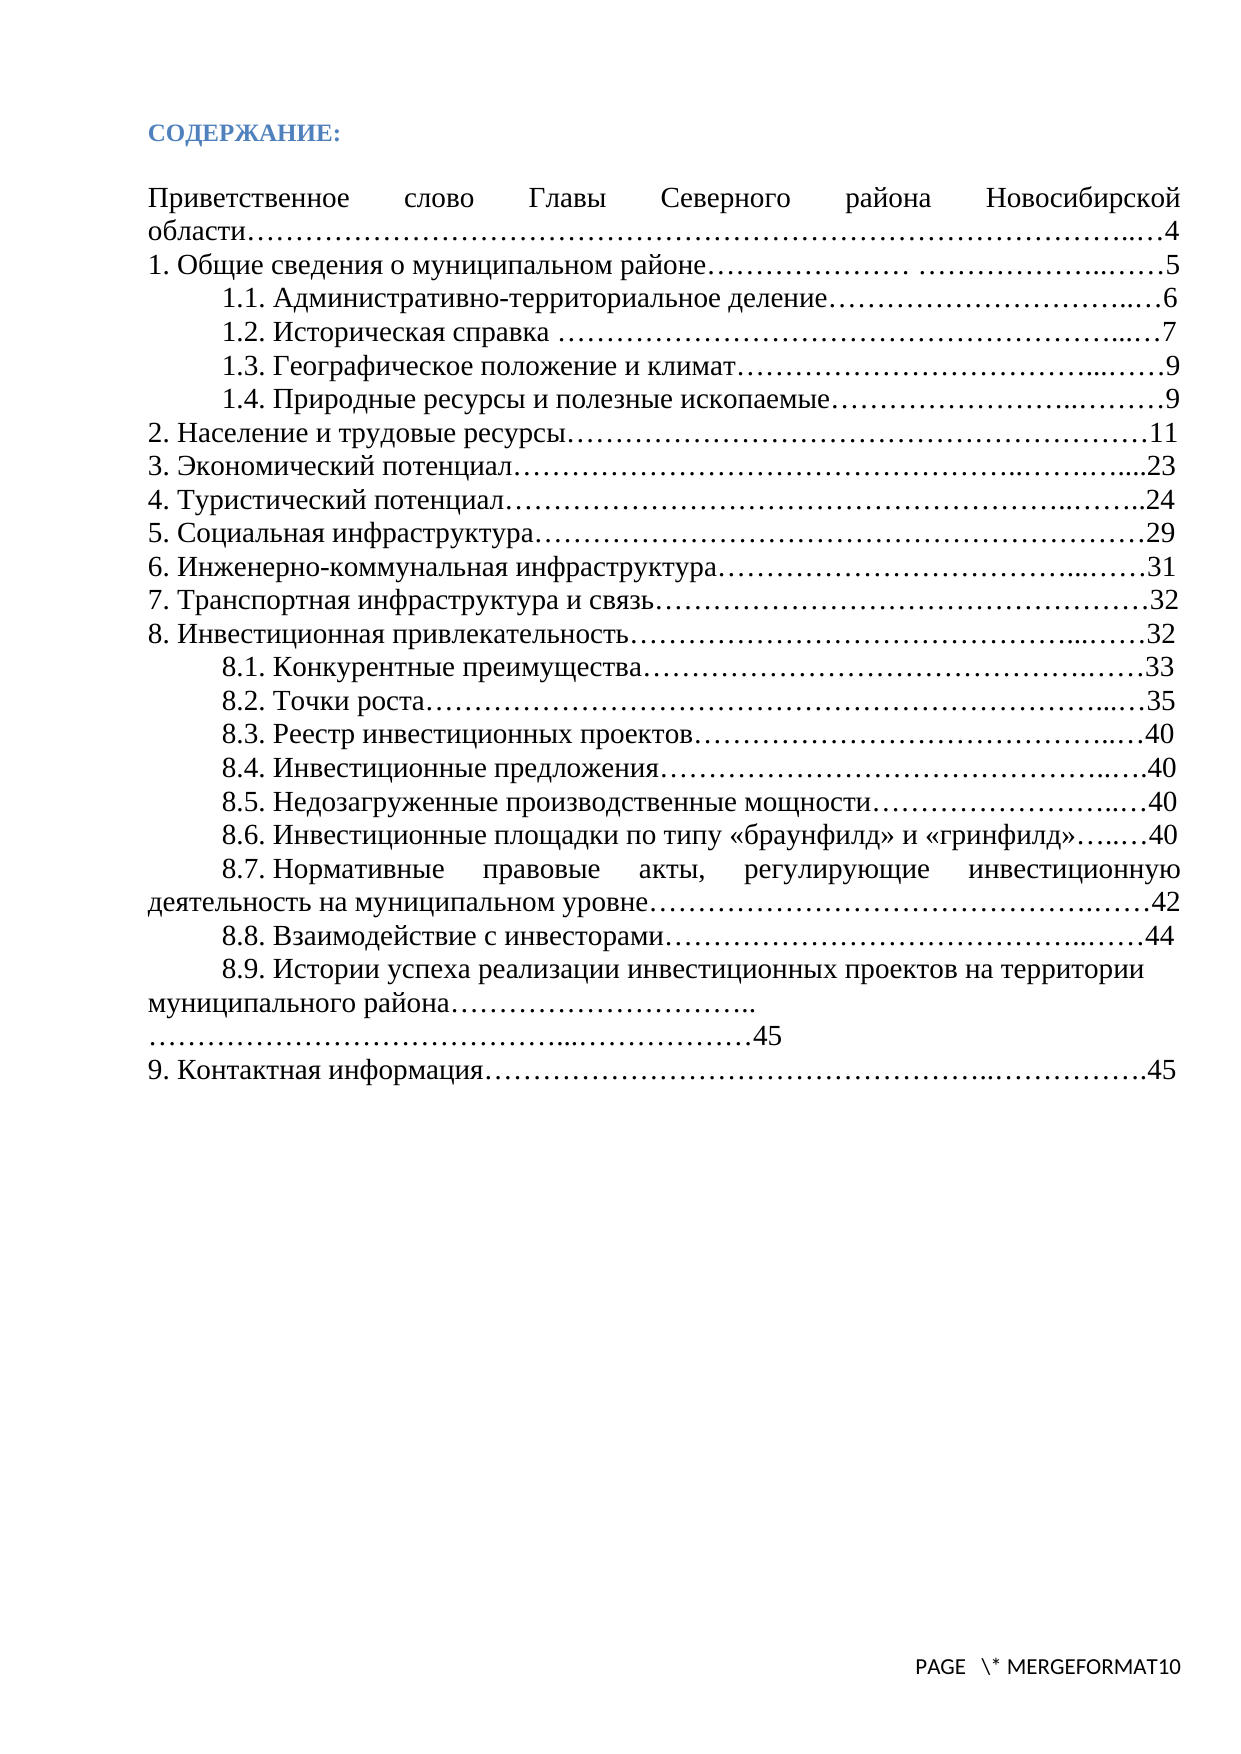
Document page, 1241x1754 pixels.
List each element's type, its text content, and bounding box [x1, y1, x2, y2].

text 1.3. Географическое положение и климат………………………………...……9 [148, 348, 1181, 381]
text 6. Инженерно-коммунальная инфраструктура………………………………...……31 [148, 549, 1181, 582]
text Приветственное слово Главы Северного района Новосибирской области………………………………………………………………………………..…4 [148, 180, 1181, 247]
text 8.4. Инвестиционные предложения………………………………………..….40 [148, 750, 1181, 784]
text 8.6. Инвестиционные площадки по типу «браунфилд» и «гринфилд»…..…40 [148, 817, 1181, 851]
text 8.3. Реестр инвестиционных проектов……………………………………..…40 [148, 717, 1181, 750]
text 8.7. Нормативные правовые акты, регулирующие инвестиционную деятельность на муниципальном уровне……………………………………….……42 [148, 851, 1181, 918]
text 8.1. Конкурентные преимущества……………………………………….……33 [148, 649, 1181, 683]
text 1.4. Природные ресурсы и полезные ископаемые……………………..………9 [148, 381, 1181, 415]
text 1. Общие сведения о муниципальном районе………………… ………………..……5 [148, 247, 1181, 281]
text 8. Инвестиционная привлекательность………………………………………...……32 [148, 616, 1181, 649]
text 1.2. Историческая справка …………………………………………………...…7 [148, 314, 1181, 348]
text 9. Контактная информация……………………………………………..…………….45 [148, 1052, 1181, 1086]
text 8.2. Точки роста……………………………………………………………...…35 [148, 683, 1181, 717]
text 4. Туристический потенциал…………………………………………………..……..24 [148, 482, 1181, 515]
text 5. Социальная инфраструктура………………………………………………………29 [148, 515, 1181, 549]
text 8.8. Взаимодействие с инвесторами……………………………………..……44 [148, 918, 1181, 951]
text 3. Экономический потенциал……………………………………………..…….…....23 [148, 448, 1181, 482]
subtitle СОДЕРЖАНИЕ: [148, 118, 1181, 147]
text 7. Транспортная инфраструктура и связь……………………………………………32 [148, 582, 1181, 616]
text 8.9. Истории успеха реализации инвестиционных проектов на территории муниципального района…………………………..……………………………………...………………45 [148, 951, 1181, 1052]
text 8.5. Недозагруженные производственные мощности……………………..…40 [148, 784, 1181, 817]
text 1.1. Административно-территориальное деление…………………………..…6 [148, 281, 1181, 314]
text 2. Население и трудовые ресурсы……………………………………………………11 [148, 415, 1181, 448]
